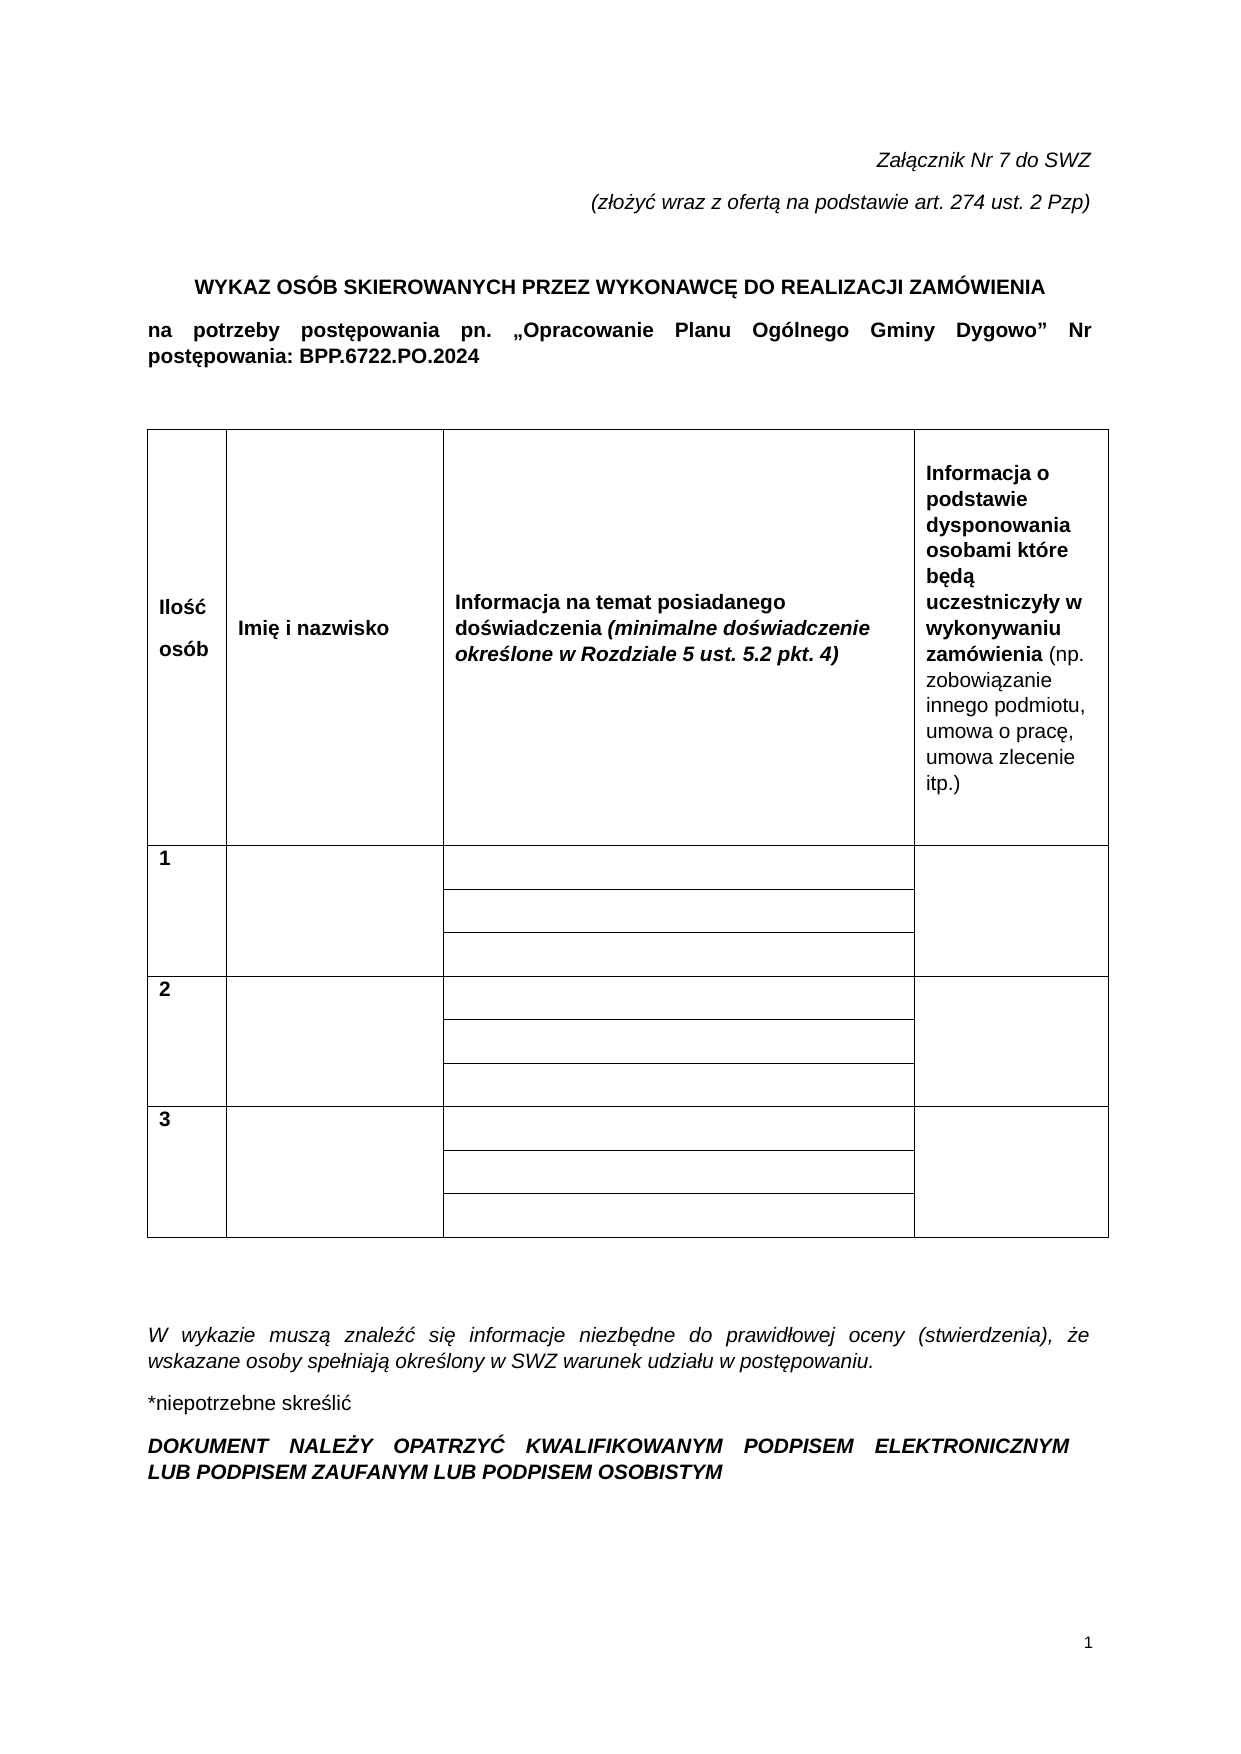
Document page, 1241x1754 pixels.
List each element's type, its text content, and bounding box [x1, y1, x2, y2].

table_cell [444, 1107, 914, 1150]
table_header Informacja na temat posiadanego doświadczenia (minimalne doświadczenie określone w Rozdziale 5 ust. 5.2 pkt. 4) [444, 430, 914, 845]
table_cell 1 [148, 846, 226, 976]
text na potrzeby postępowania pn. „Opracowanie Planu Ogólnego Gminy Dygowo” Nr postępowania: BPP.6722.PO.2024 [148, 318, 1093, 367]
text W wykazie muszą znaleźć się informacje niezbędne do prawidłowej oceny (stwierdzenia), że wskazane osoby spełniają określony w SWZ warunek udziału w postępowaniu. [148, 1323, 1093, 1373]
table_header Informacja o podstawie dysponowania osobami które będą uczestniczyły w wykonywaniu zamówienia (np. zobowiązanie innego podmiotu, umowa o pracę, umowa zlecenie itp.) [915, 430, 1108, 845]
table_cell [444, 846, 914, 888]
table_cell [444, 1064, 914, 1106]
table_cell [444, 1151, 914, 1193]
table_cell [444, 977, 914, 1019]
table_cell [915, 1107, 1108, 1237]
table_cell [444, 933, 914, 976]
table_cell [444, 1194, 914, 1237]
text WYKAZ OSÓB SKIEROWANYCH PRZEZ WYKONAWCĘ DO REALIZACJI ZAMÓWIENIA [148, 275, 1093, 299]
table_cell [915, 977, 1108, 1106]
table_cell 2 [148, 977, 226, 1106]
text DOKUMENT NALEŻY OPATRZYĆ KWALIFIKOWANYM PODPISEM ELEKTRONICZNYM LUB PODPISEM ZAUFANYM LUB PODPISEM OSOBISTYM [148, 1434, 1093, 1483]
table_cell [227, 1107, 443, 1237]
table_cell [227, 977, 443, 1106]
table_cell 3 [148, 1107, 226, 1237]
text Załącznik Nr 7 do SWZ [148, 148, 1093, 172]
table_cell [444, 1020, 914, 1063]
table_cell [227, 846, 443, 976]
text *niepotrzebne skreślić [148, 1391, 1093, 1415]
table_cell [915, 846, 1108, 976]
table_header Ilość osób [148, 430, 226, 845]
text (złożyć wraz z ofertą na podstawie art. 274 ust. 2 Pzp) [148, 190, 1093, 214]
table_header Imię i nazwisko [227, 430, 443, 845]
table_cell [444, 890, 914, 932]
